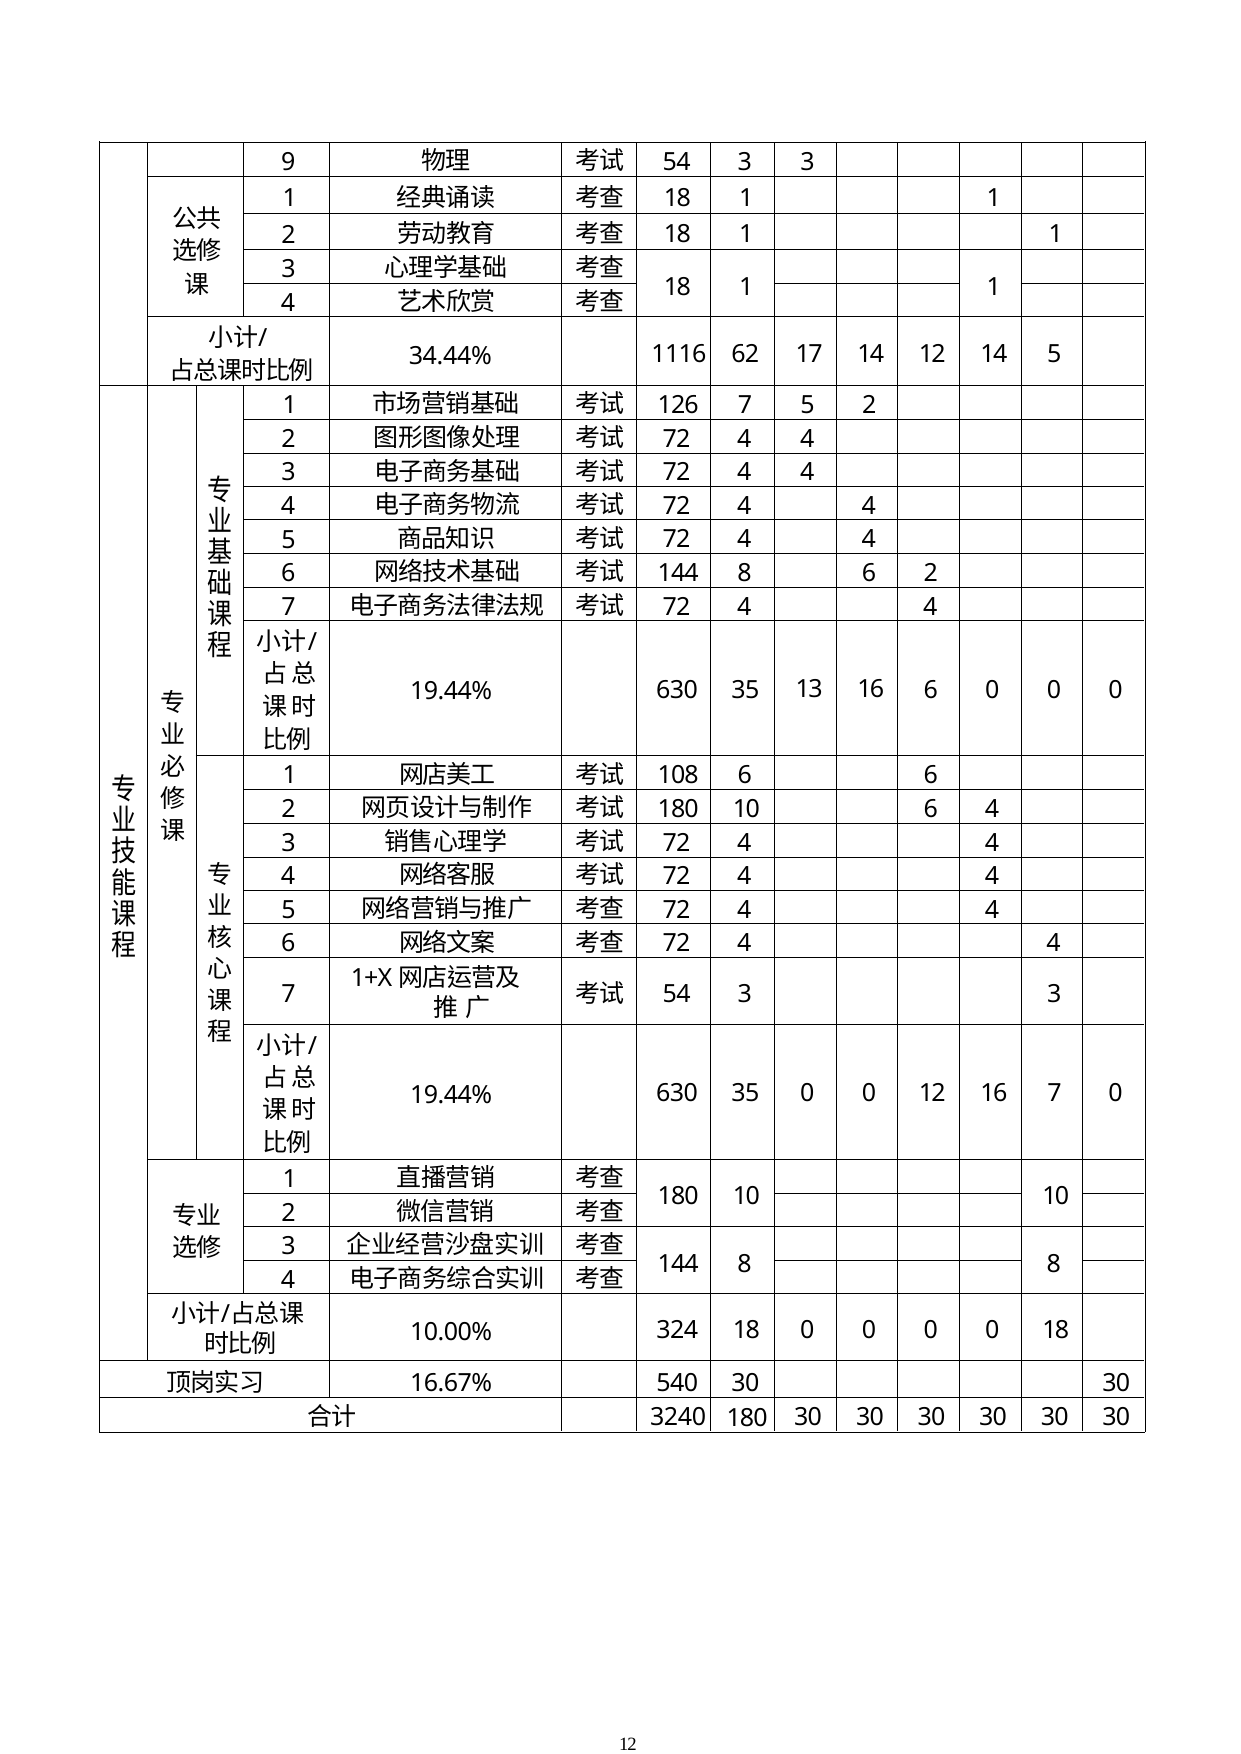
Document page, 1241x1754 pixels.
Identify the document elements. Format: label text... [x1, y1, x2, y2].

table_cell 0 [1022, 621, 1082, 755]
table_cell [837, 1261, 897, 1293]
table_cell 企业经营沙盘实训 [330, 1227, 561, 1259]
table_cell 0 [1083, 1024, 1145, 1159]
table_cell 4 [775, 454, 836, 486]
table_cell [1083, 923, 1145, 957]
table_cell 72 [637, 520, 710, 553]
table_cell 考试 [562, 790, 636, 823]
table_cell [1083, 1293, 1145, 1360]
table_cell 3 [244, 454, 329, 486]
table_cell 5 [244, 891, 329, 923]
table_cell 0 [1083, 620, 1145, 755]
table_cell 8 [711, 554, 774, 587]
table_cell 3 [1022, 958, 1082, 1024]
table_cell 4 [711, 924, 774, 957]
table_cell [898, 487, 959, 519]
table_cell [1083, 823, 1145, 856]
table_cell [1022, 386, 1082, 419]
table_cell [1083, 316, 1145, 385]
table_cell [837, 284, 897, 316]
table_cell 0 [960, 1294, 1021, 1360]
table_cell [837, 177, 897, 212]
table_cell [898, 420, 959, 452]
table_cell 网络客服 [330, 858, 561, 890]
table_cell 电子商务物流 [330, 487, 561, 519]
table_cell 考试 [562, 554, 636, 587]
table_cell 30 [775, 1398, 836, 1431]
table_cell 4 [244, 858, 329, 890]
table_cell 2 [837, 386, 897, 419]
table_cell [1022, 588, 1082, 620]
table_cell [775, 520, 836, 553]
table_cell 72 [637, 858, 710, 890]
table_cell [1022, 177, 1082, 212]
table_cell 考查 [562, 177, 636, 212]
table_cell [898, 858, 959, 890]
table_cell 4 [837, 520, 897, 553]
table_cell 180 [637, 790, 710, 823]
table_cell 考查 [562, 924, 636, 957]
table_cell [775, 1261, 836, 1293]
table_cell [1022, 1361, 1082, 1397]
table_cell 电子商务基础 [330, 454, 561, 486]
table_cell 考试 [562, 588, 636, 620]
table_cell 72 [637, 454, 710, 486]
table_cell 0 [775, 1294, 836, 1360]
table_cell [775, 924, 836, 957]
table_cell [898, 958, 959, 1024]
table_cell 艺术欣赏 [330, 284, 561, 316]
table_header [898, 143, 959, 176]
table_cell [837, 250, 897, 283]
table_cell 16 [960, 1025, 1021, 1159]
table_cell 180 [711, 1398, 774, 1431]
table_cell [898, 924, 959, 957]
table_cell [960, 588, 1021, 620]
table_cell 1116 [637, 317, 710, 385]
table_cell 3240 [637, 1398, 710, 1431]
table_cell 直播营销 [330, 1160, 561, 1192]
table_cell [562, 1025, 636, 1159]
table_header [148, 143, 243, 176]
table_cell [898, 891, 959, 923]
table_cell 7 [711, 386, 774, 419]
table_cell 2 [898, 554, 959, 587]
table_cell 1 [711, 214, 774, 249]
table_cell [1083, 755, 1145, 789]
table_cell [775, 284, 836, 316]
table_cell [775, 1227, 836, 1259]
table_cell 35 [711, 1025, 774, 1159]
table_cell 30 [960, 1398, 1021, 1431]
table_cell 108 [637, 756, 710, 789]
table_cell [1022, 420, 1082, 452]
table_cell [1022, 790, 1082, 823]
table_cell [837, 924, 897, 957]
table_header [100, 143, 147, 385]
table_cell [837, 958, 897, 1024]
table_cell [837, 588, 897, 620]
table_cell 18 [637, 214, 710, 249]
table_cell 630 [637, 1025, 710, 1159]
table_cell 62 [711, 317, 774, 385]
table_cell 2 [244, 790, 329, 823]
table_cell [898, 1194, 959, 1226]
table_cell 18 [711, 1294, 774, 1360]
table_cell [960, 1261, 1021, 1293]
table_cell 4 [1022, 924, 1082, 957]
table_cell 经典诵读 [330, 177, 561, 212]
table_cell 市场营销基础 [330, 386, 561, 419]
table_cell [837, 756, 897, 789]
table_cell 30 [1022, 1398, 1082, 1431]
table_cell 19.44% [330, 1025, 561, 1159]
table_cell [960, 386, 1021, 419]
table_cell [775, 554, 836, 587]
table_cell 专 业 核 心 课 程 [197, 756, 243, 1159]
table_cell [1083, 385, 1145, 419]
table_cell 4 [711, 588, 774, 620]
table_cell 电子商务综合实训 [330, 1261, 561, 1293]
table_cell 考试 [562, 824, 636, 856]
table_cell 17 [775, 317, 836, 385]
table_cell 考查 [562, 1160, 636, 1192]
table_cell 8 [1022, 1227, 1082, 1293]
table_cell [837, 214, 897, 249]
table_cell 劳动教育 [330, 214, 561, 249]
table_header 54 [637, 143, 710, 176]
table_cell [775, 824, 836, 856]
table_cell 14 [837, 317, 897, 385]
table_cell [898, 177, 959, 212]
table_cell [898, 1227, 959, 1259]
table_header 9 [244, 143, 329, 176]
table_cell [1083, 486, 1145, 519]
table_cell [562, 1361, 636, 1397]
table_cell [775, 891, 836, 923]
table_cell 网页设计与制作 [330, 790, 561, 823]
table_cell [898, 824, 959, 856]
table_cell 30 [1083, 1360, 1145, 1397]
table_cell 6 [898, 790, 959, 823]
table_cell [1083, 453, 1145, 486]
table_cell 考查 [562, 284, 636, 316]
table_cell 考查 [562, 250, 636, 283]
table_cell 34.44% [330, 317, 561, 385]
table_cell 考试 [562, 520, 636, 553]
table_cell 72 [637, 924, 710, 957]
table_cell [1022, 554, 1082, 587]
table_cell 30 [898, 1398, 959, 1431]
table_cell [960, 1227, 1021, 1259]
table_cell [775, 487, 836, 519]
table_cell [837, 420, 897, 452]
table_cell 1 [244, 177, 329, 212]
table_cell 销售心理学 [330, 824, 561, 856]
table_cell 4 [711, 824, 774, 856]
table_cell [1022, 250, 1082, 283]
table_cell 0 [837, 1025, 897, 1159]
table_cell [837, 1194, 897, 1226]
table_header [1083, 143, 1145, 176]
table_cell [1022, 454, 1082, 486]
table_cell 16 [837, 621, 897, 755]
table_cell 小计/ 占总 课时 比例 [244, 1025, 329, 1159]
table_cell 7 [244, 588, 329, 620]
table_cell [960, 520, 1021, 553]
table_header 考试 [562, 143, 636, 176]
table_cell 小计/ 占总 课时 比例 [244, 621, 329, 755]
table_cell [898, 214, 959, 249]
table_cell 考查 [562, 214, 636, 249]
table_cell [898, 1261, 959, 1293]
table_cell [775, 250, 836, 283]
table_cell [898, 250, 959, 283]
table_cell [960, 1160, 1021, 1192]
table_cell [898, 454, 959, 486]
table_cell 3 [244, 824, 329, 856]
table_cell 考查 [562, 1227, 636, 1259]
table_cell 1 [711, 177, 774, 212]
table_cell [1083, 213, 1145, 249]
table_cell [1083, 587, 1145, 620]
table_cell [898, 386, 959, 419]
table_cell 商品知识 [330, 520, 561, 553]
table_cell [775, 1160, 836, 1192]
table_cell 630 [637, 621, 710, 755]
table_cell [1022, 756, 1082, 789]
table_cell 72 [637, 891, 710, 923]
table_cell [960, 487, 1021, 519]
table_cell 14 [960, 317, 1021, 385]
table_cell 4 [711, 454, 774, 486]
table_header [1022, 143, 1082, 176]
table_cell 0 [775, 1025, 836, 1159]
table_cell [1022, 891, 1082, 923]
table_cell [1083, 283, 1145, 316]
table_cell 72 [637, 824, 710, 856]
table_cell 72 [637, 588, 710, 620]
table_cell 顶岗实习 [100, 1361, 329, 1397]
table_cell 5 [244, 520, 329, 553]
table_cell 1 [711, 250, 774, 316]
table_cell 324 [637, 1294, 710, 1360]
table_cell [1083, 176, 1145, 212]
table_cell 专业 选修 [148, 1160, 243, 1293]
table_cell [1083, 890, 1145, 923]
table_header [837, 143, 897, 176]
table_cell [837, 1160, 897, 1192]
table_cell 10.00% [330, 1294, 561, 1360]
table_cell 4 [837, 487, 897, 519]
table_cell [562, 621, 636, 755]
table_cell [898, 1361, 959, 1397]
table_cell 0 [837, 1294, 897, 1360]
table_cell [1022, 487, 1082, 519]
table_cell [1083, 1193, 1145, 1226]
table_cell 7 [244, 958, 329, 1024]
table_cell 1 [1022, 214, 1082, 249]
table_cell [1083, 789, 1145, 823]
table_cell 4 [960, 891, 1021, 923]
table_cell [837, 858, 897, 890]
table_cell [1083, 519, 1145, 553]
table_cell 6 [837, 554, 897, 587]
table_cell [775, 958, 836, 1024]
table_cell 30 [711, 1361, 774, 1397]
table_cell [1083, 1260, 1145, 1293]
table_cell 6 [711, 756, 774, 789]
table_cell 小计/ 占总课时比例 [148, 317, 329, 385]
table_cell 144 [637, 1227, 710, 1293]
table_cell [775, 214, 836, 249]
table_cell 0 [898, 1294, 959, 1360]
table_cell [1022, 520, 1082, 553]
table_cell [775, 858, 836, 890]
table_cell 1 [960, 177, 1021, 212]
table_cell 3 [244, 1227, 329, 1259]
table_cell [960, 420, 1021, 452]
table_cell 4 [960, 858, 1021, 890]
table_cell 7 [1022, 1025, 1082, 1159]
table_cell 1+X 网店运营及推 广 [330, 958, 561, 1024]
table_cell [837, 824, 897, 856]
table_cell 3 [244, 250, 329, 283]
table_cell 小计/占总课 时比例 [148, 1294, 329, 1360]
table_cell [898, 284, 959, 316]
table_cell [960, 958, 1021, 1024]
table_cell 16.67% [330, 1361, 561, 1397]
table_cell [837, 1361, 897, 1397]
table_cell [775, 1361, 836, 1397]
table_cell 4 [711, 487, 774, 519]
table_cell 网络技术基础 [330, 554, 561, 587]
table_cell 4 [960, 824, 1021, 856]
table_cell [562, 1294, 636, 1360]
table_cell [775, 790, 836, 823]
table_cell [1022, 824, 1082, 856]
table_cell [1083, 553, 1145, 587]
table_cell [1083, 957, 1145, 1024]
table_cell 10 [711, 790, 774, 823]
table_cell 考试 [562, 454, 636, 486]
table_cell 4 [898, 588, 959, 620]
table_cell 10 [711, 1160, 774, 1226]
table_cell 网络营销与推广 [330, 891, 561, 923]
table_header [960, 143, 1021, 176]
table_cell 考试 [562, 487, 636, 519]
table_cell 心理学基础 [330, 250, 561, 283]
table_cell 6 [244, 554, 329, 587]
table_cell 4 [711, 520, 774, 553]
table_cell [898, 520, 959, 553]
table_cell [1083, 419, 1145, 452]
table_cell [960, 756, 1021, 789]
table_cell 4 [244, 284, 329, 316]
table_cell [1083, 856, 1145, 890]
table_cell 540 [637, 1361, 710, 1397]
table_cell 4 [244, 1261, 329, 1293]
table_cell 考试 [562, 756, 636, 789]
table_cell 考试 [562, 958, 636, 1024]
table_cell [960, 1361, 1021, 1397]
table_cell 126 [637, 386, 710, 419]
table_cell 35 [711, 621, 774, 755]
table_cell [1022, 284, 1082, 316]
table_cell 2 [244, 420, 329, 452]
table_cell 12 [898, 1025, 959, 1159]
table_header 物理 [330, 143, 561, 176]
table_cell 18 [1022, 1294, 1082, 1360]
table_cell 3 [711, 958, 774, 1024]
table_cell 6 [898, 621, 959, 755]
table_cell 0 [960, 621, 1021, 755]
table_cell [898, 1160, 959, 1192]
table_cell 微信营销 [330, 1194, 561, 1226]
table_header 3 [775, 143, 836, 176]
table_cell [775, 177, 836, 212]
table_cell 18 [637, 177, 710, 212]
table_cell 54 [637, 958, 710, 1024]
table_cell 12 [898, 317, 959, 385]
table_cell 19.44% [330, 621, 561, 755]
table_cell [775, 1194, 836, 1226]
table_cell 电子商务法律法规 [330, 588, 561, 620]
table_cell [1083, 1226, 1145, 1259]
table_cell 4 [711, 420, 774, 452]
table_cell 1 [244, 386, 329, 419]
table_cell [562, 317, 636, 385]
table_cell 144 [637, 554, 710, 587]
table_cell [1022, 858, 1082, 890]
table_cell 1 [244, 1160, 329, 1192]
table_cell 2 [244, 1194, 329, 1226]
table_cell 网店美工 [330, 756, 561, 789]
table_cell [960, 1194, 1021, 1226]
table_cell 图形图像处理 [330, 420, 561, 452]
table_cell 8 [711, 1227, 774, 1293]
table_cell [837, 891, 897, 923]
table_cell 网络文案 [330, 924, 561, 957]
table_cell 合计 [100, 1398, 561, 1431]
table_cell 专 业 必 修 课 [148, 386, 196, 1159]
table_cell 18 [637, 250, 710, 316]
table_cell 30 [837, 1398, 897, 1431]
table_cell [960, 454, 1021, 486]
table_cell [775, 756, 836, 789]
table_cell 4 [775, 420, 836, 452]
table_cell 专业技能课程 [100, 386, 147, 1360]
table_cell 考试 [562, 386, 636, 419]
table_cell 考查 [562, 1261, 636, 1293]
table_cell 30 [1083, 1397, 1145, 1431]
table_cell 180 [637, 1160, 710, 1226]
table_cell [1083, 249, 1145, 283]
table_cell [1083, 1159, 1145, 1192]
table_cell 72 [637, 487, 710, 519]
table_cell [837, 1227, 897, 1259]
table_cell [562, 1398, 636, 1431]
table_cell [837, 454, 897, 486]
table_cell [960, 924, 1021, 957]
table_cell 6 [898, 756, 959, 789]
table_cell 4 [711, 858, 774, 890]
table_cell 4 [711, 891, 774, 923]
table_cell 4 [960, 790, 1021, 823]
table_header 3 [711, 143, 774, 176]
table_cell 公共 选修 课 [148, 177, 243, 316]
table_cell 2 [244, 214, 329, 249]
table_cell [837, 790, 897, 823]
table_cell 10 [1022, 1160, 1082, 1226]
table_cell 考试 [562, 420, 636, 452]
table_cell [775, 588, 836, 620]
table_cell 考查 [562, 1194, 636, 1226]
table_cell 1 [244, 756, 329, 789]
table_cell [960, 554, 1021, 587]
table_cell 5 [1022, 317, 1082, 385]
table_cell 72 [637, 420, 710, 452]
table_cell 5 [775, 386, 836, 419]
table_cell 专业基础课程 [197, 386, 243, 755]
table_cell 13 [775, 621, 836, 755]
table_cell 1 [960, 250, 1021, 316]
table_cell 考查 [562, 891, 636, 923]
table_cell [960, 214, 1021, 249]
table_cell 考试 [562, 858, 636, 890]
table_cell 6 [244, 924, 329, 957]
table_cell 4 [244, 487, 329, 519]
